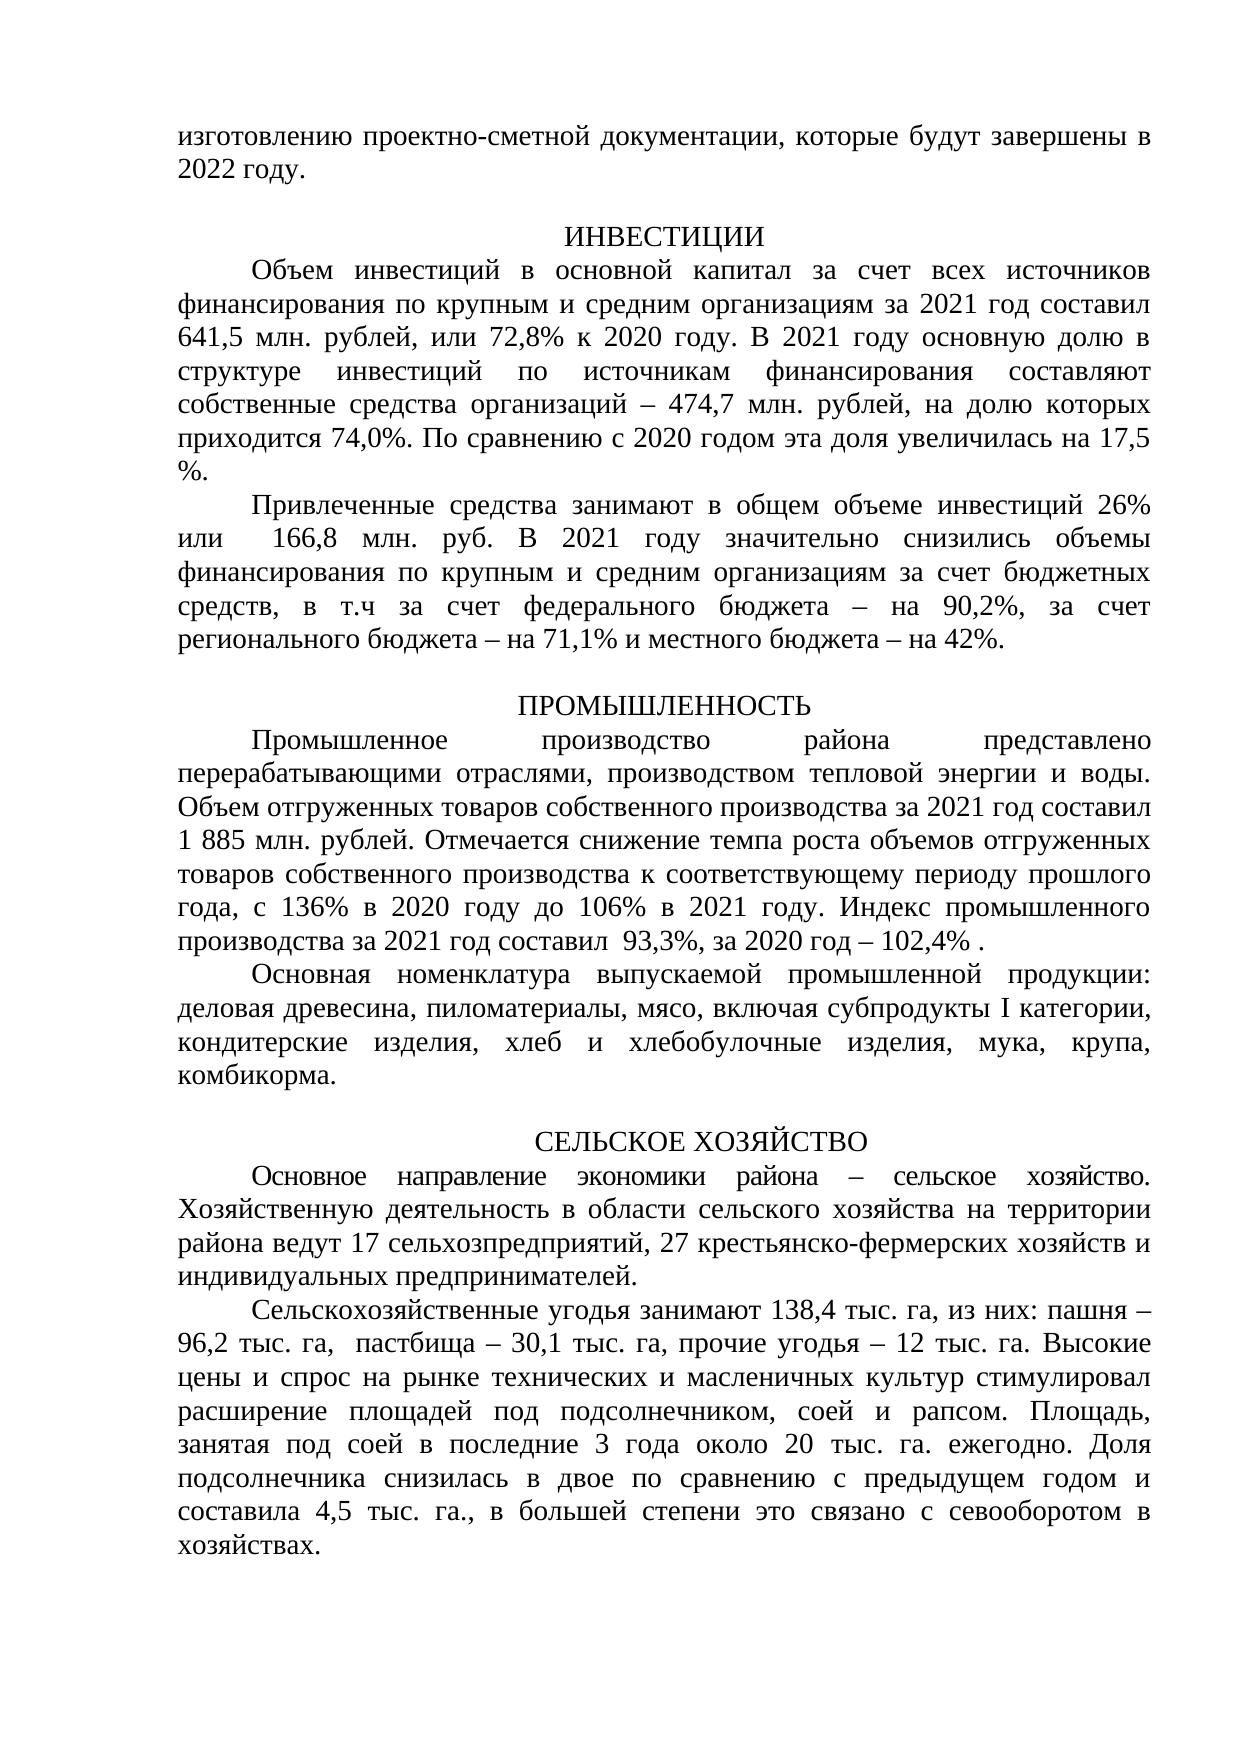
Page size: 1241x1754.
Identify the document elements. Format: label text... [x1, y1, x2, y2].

text СЕЛЬСКОЕ ХОЗЯЙСТВО [177, 1124, 1152, 1158]
text Основное направление экономики района – сельское хозяйство. Хозяйственную деятельность в области сельского хозяйства на территории района ведут 17 сельхозпредприятий, 27 крестьянско-фермерских хозяйств и индивидуальных предпринимателей. [177, 1158, 1152, 1292]
text Основная номенклатура выпускаемой промышленной продукции: деловая древесина, пиломатериалы, мясо, включая субпродукты I категории, кондитерские изделия, хлеб и хлебобулочные изделия, мука, крупа, комбикорма. [177, 957, 1152, 1091]
text Сельскохозяйственные угодья занимают 138,4 тыс. га, из них: пашня – 96,2 тыс. га, пастбища – 30,1 тыс. га, прочие угодья – 12 тыс. га. Высокие цены и спрос на рынке технических и масленичных культур стимулировал расширение площадей под подсолнечником, соей и рапсом. Площадь, занятая под соей в последние 3 года около 20 тыс. га. ежегодно. Доля подсолнечника снизилась в двое по сравнению с предыдущем годом и составила 4,5 тыс. га., в большей степени это связано с севооборотом в хозяйствах. [321, 1493, 1152, 1560]
subtitle ИНВЕСТИЦИИ [177, 219, 1152, 252]
text Привлеченные средства занимают в общем объеме инвестиций 26% или 166,8 млн. руб. В 2021 году значительно снизились объемы финансирования по крупным и средним организациям за счет бюджетных средств, в т.ч за счет федерального бюджета – на 90,2%, за счет регионального бюджета – на 71,1% и местного бюджета – на 42%. [177, 487, 1152, 655]
text Сельскохозяйственные угодья занимают 138,4 тыс. га, из них: пашня – 96,2 тыс. га, пастбища – 30,1 тыс. га, прочие угодья – 12 тыс. га. Высокие цены и спрос на рынке технических и масленичных культур стимулировал расширение площадей под подсолнечником, соей и рапсом. Площадь, занятая под соей в последние 3 года около 20 тыс. га. ежегодно. Доля подсолнечника снизилась в двое по сравнению с предыдущем годом и составила 4,5 тыс. га., в большей степени это связано с севооборотом в хозяйствах. [177, 1292, 1152, 1359]
text Объем инвестиций в основной капитал за счет всех источников финансирования по крупным и средним организациям за 2021 год составил 641,5 млн. рублей, или 72,8% к 2020 году. В 2021 году основную долю в структуре инвестиций по источникам финансирования составляют собственные средства организаций – 474,7 млн. рублей, на долю которых приходится 74,0%. По сравнению с 2020 годом эта доля увеличилась на 17,5 %. [177, 252, 1152, 487]
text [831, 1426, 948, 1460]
text ПРОМЫШЛЕННОСТЬ [177, 688, 1152, 722]
text Промышленное производство района представлено перерабатывающими отраслями, производством тепловой энергии и воды. Объем отгруженных товаров собственного производства за 2021 год составил 1 885 млн. рублей. Отмечается снижение темпа роста объемов отгруженных товаров собственного производства к соответствующему периоду прошлого года, с 136% в 2020 году до 106% в 2021 году. Индекс промышленного производства за 2021 год составил 93,3%, за 2020 год – 102,4% . [177, 722, 1152, 957]
